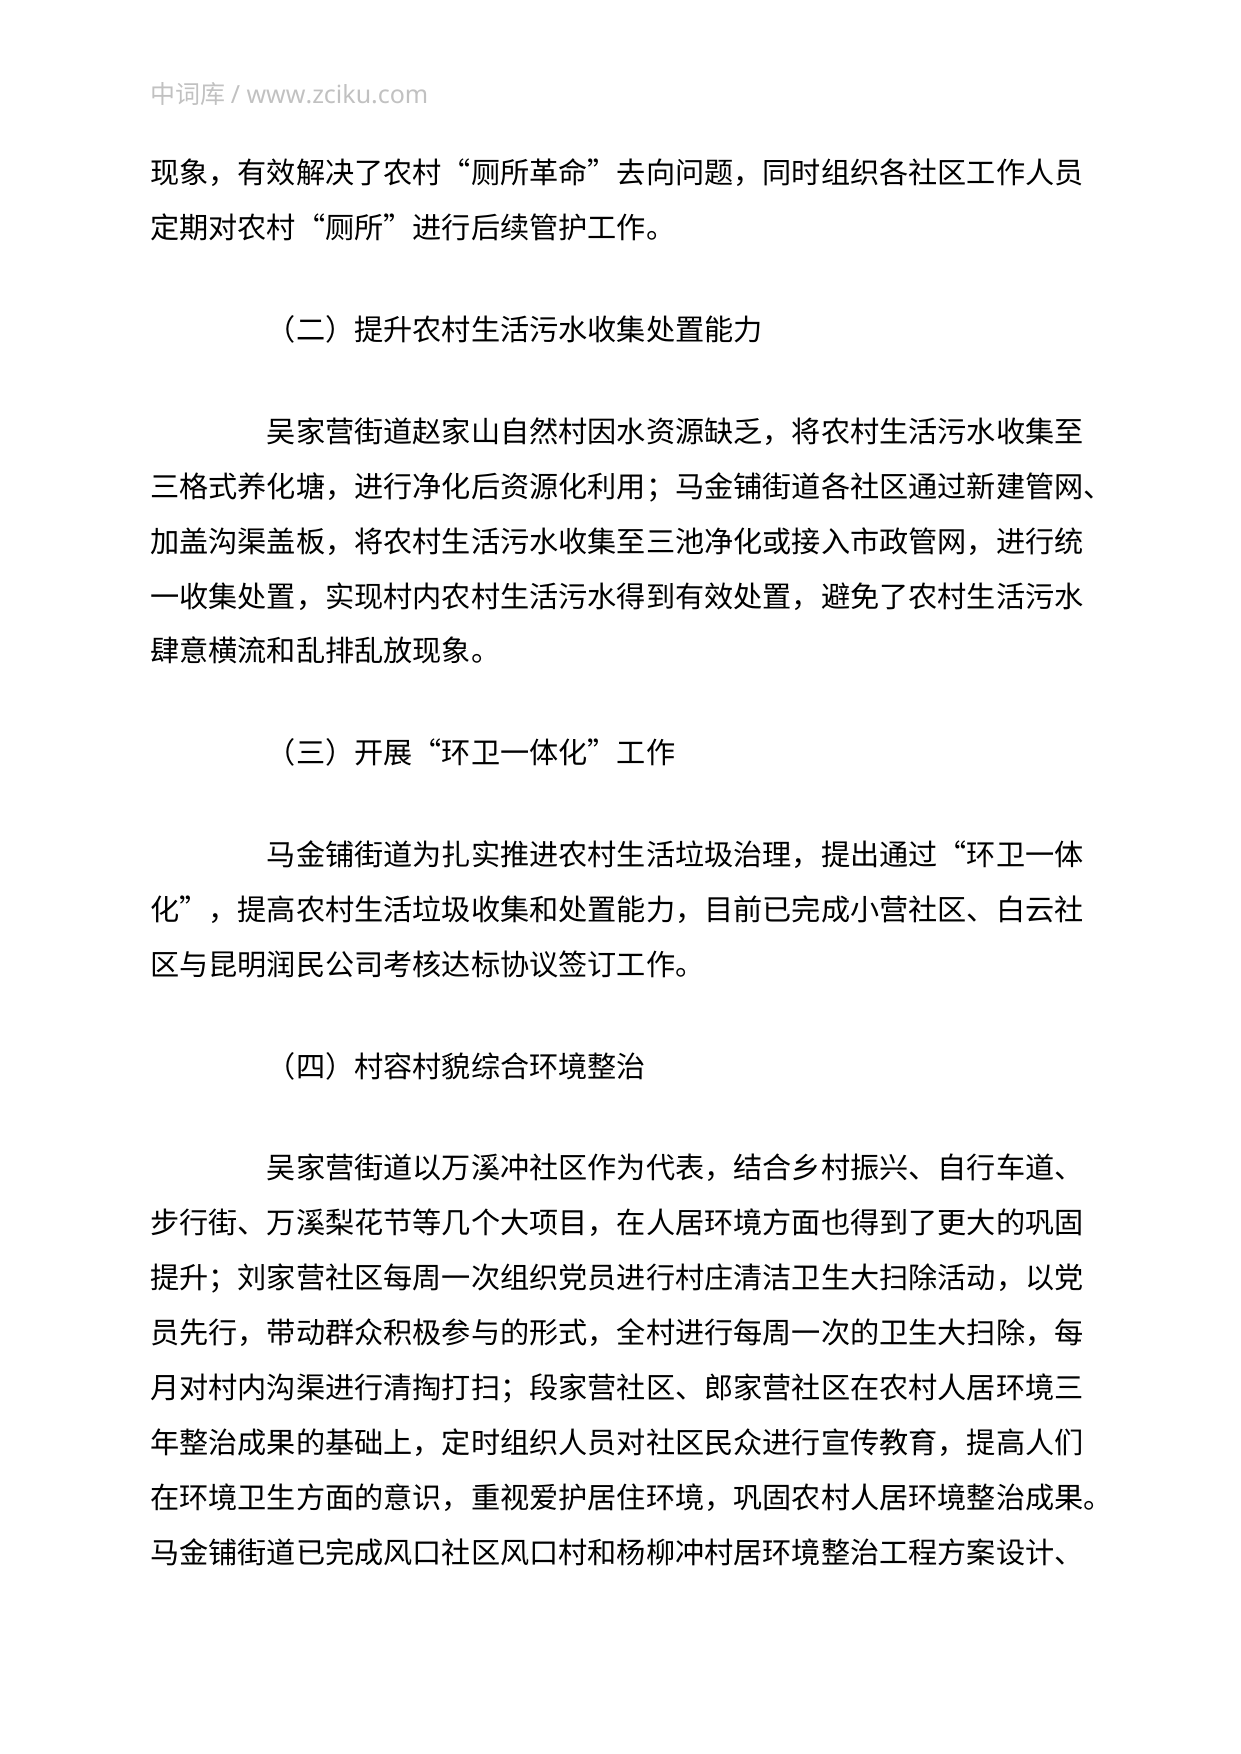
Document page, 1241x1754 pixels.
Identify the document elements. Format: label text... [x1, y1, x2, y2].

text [150, 150, 1090, 247]
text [150, 1145, 1090, 1571]
text （二）提升农村生活污水收集处置能力 [150, 307, 1090, 349]
text （四）村容村貌综合环境整治 [150, 1043, 1090, 1085]
text （三）开展“环卫一体化”工作 [150, 730, 1090, 772]
text 吴家营街道赵家山自然村因水资源缺乏，将农村生活污水收集至三格式养化塘，进行净化后资源化利用；马金铺街道各社区通过新建管网、加盖沟渠盖板，将农村生活污水收集至三池净化或接入市政管网，进行统一收集处置，实现村内农村生活污水得到有效处置，避免了农村生活污水肆意横流和乱排乱放现象。 [150, 408, 1090, 670]
text 马金铺街道为扎实推进农村生活垃圾治理，提出通过“环卫一体化”，提高农村生活垃圾收集和处置能力，目前已完成小营社区、白云社区与昆明润民公司考核达标协议签订工作。 [150, 832, 1090, 984]
